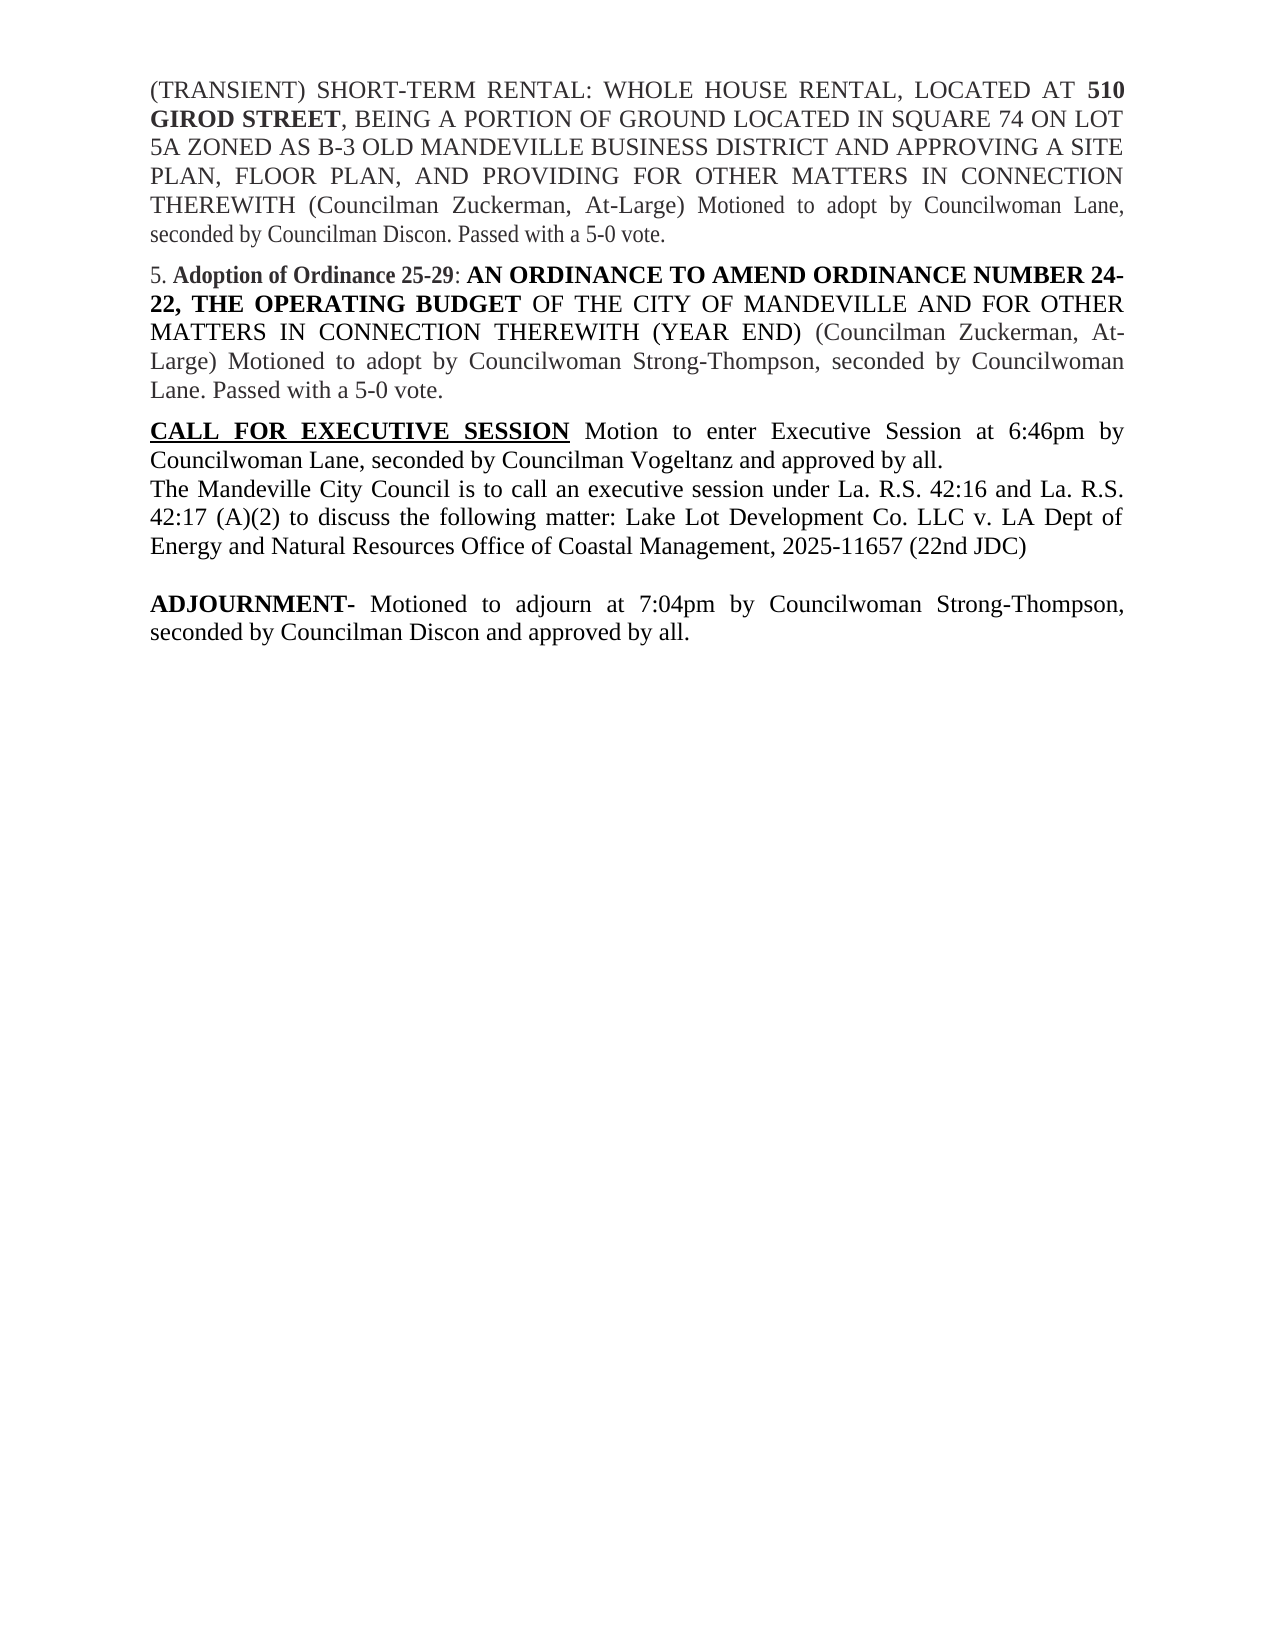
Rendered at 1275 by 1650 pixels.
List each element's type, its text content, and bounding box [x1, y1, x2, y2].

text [150, 75, 1125, 247]
text 5. Adoption of Ordinance 25-29: AN Ordinance TO AMEND ORDINANCE NUMBER 24-22, THE OPERATING BUDGET OF THE CITY OF MANDEVILLE AND FOR OTHER MATTERS IN CONNECTION THEREWITH (year end) (Councilman Zuckerman, At-Large) Motioned to adopt by Councilwoman Strong-Thompson, seconded by Councilwoman Lane. Passed with a 5-0 vote. [150, 260, 1125, 404]
text ADJOURNMENT- Motioned to adjourn at 7:04pm by Councilwoman Strong-Thompson, seconded by Councilman Discon and approved by all. [150, 589, 1125, 646]
text The Mandeville City Council is to call an executive session under La. R.S. 42:16 and La. R.S. 42:17 (A)(2) to discuss the following matter: Lake Lot Development Co. LLC v. LA Dept of Energy and Natural Resources Office of Coastal Management, 2025-11657 (22nd JDC) [150, 474, 1125, 560]
text CALL FOR EXECUTIVE SESSION Motion to enter Executive Session at 6:46pm by Councilwoman Lane, seconded by Councilman Vogeltanz and approved by all. [150, 416, 1125, 474]
